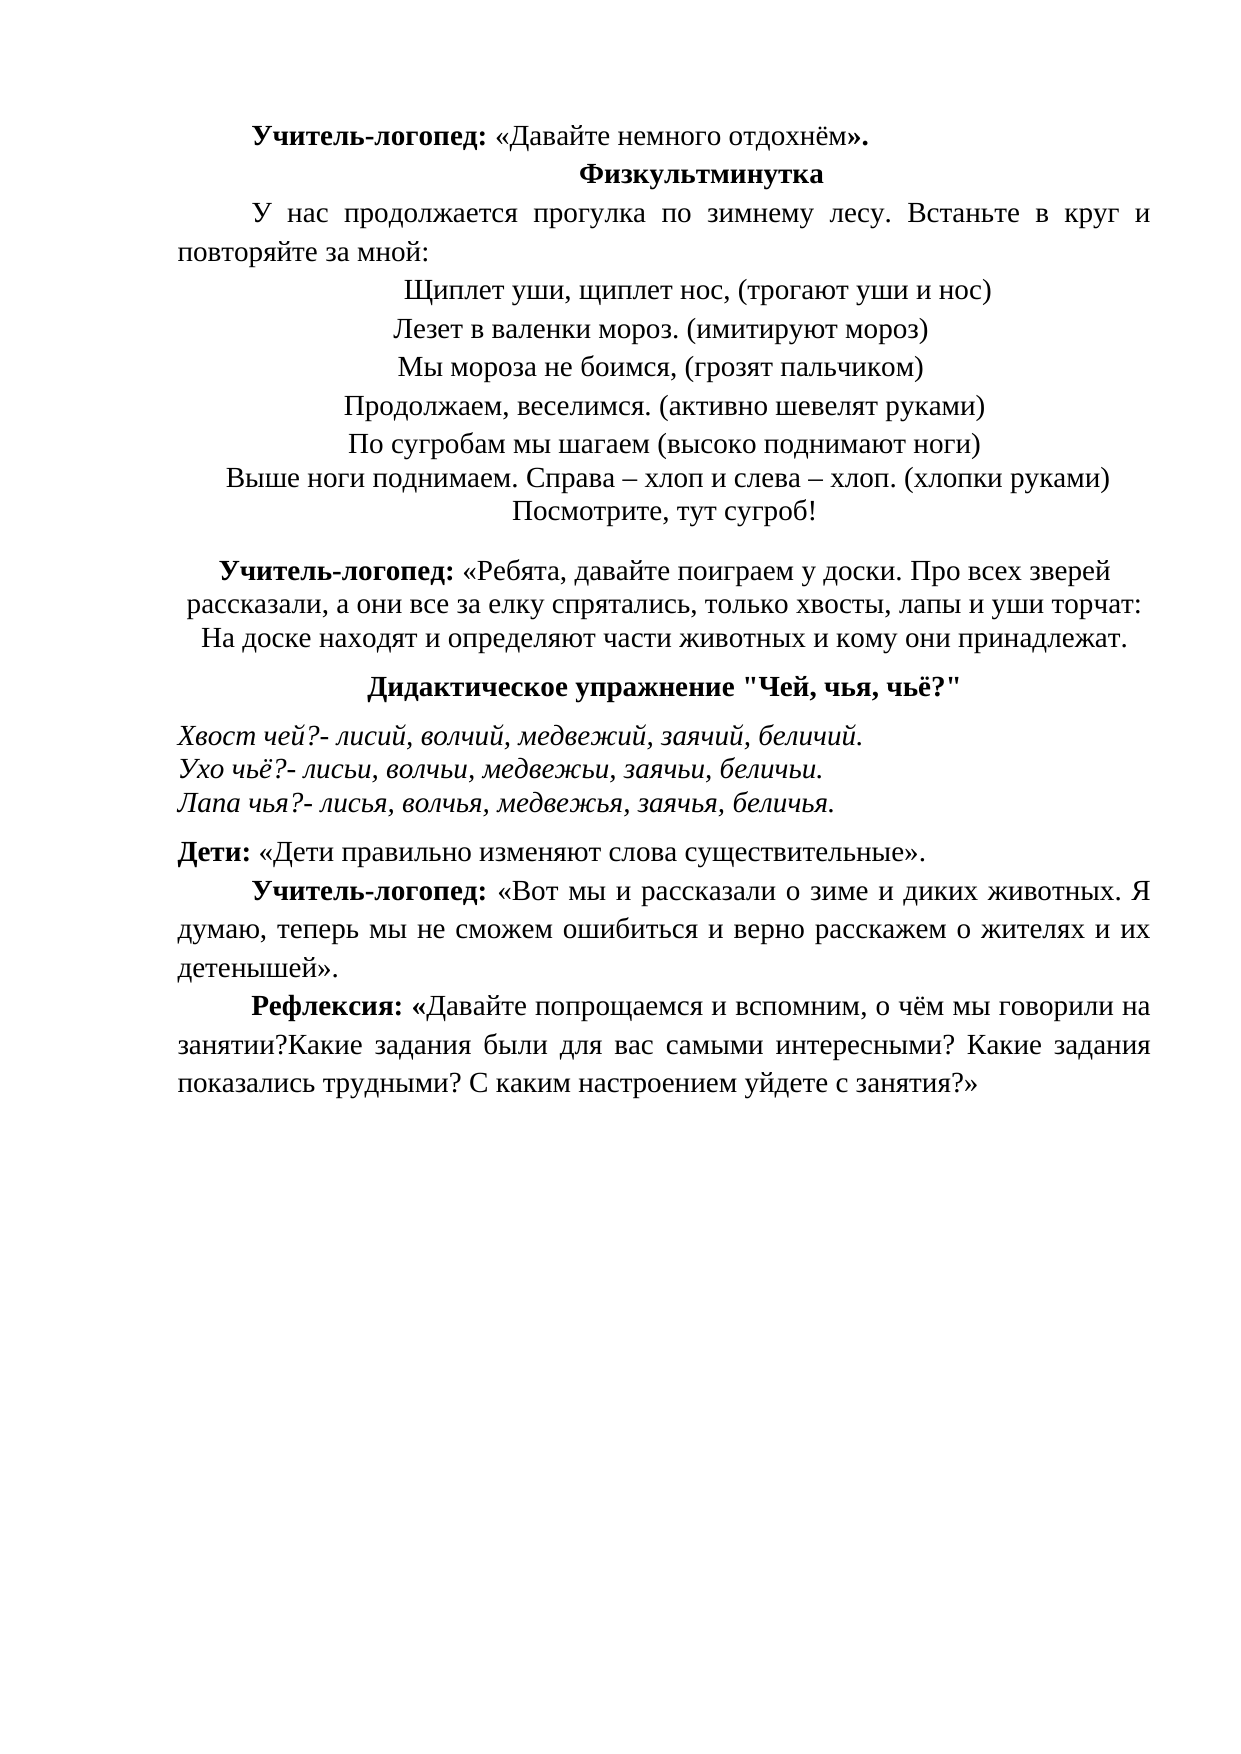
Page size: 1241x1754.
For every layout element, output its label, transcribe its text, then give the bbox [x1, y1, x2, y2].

text Учитель-логопед: «Давайте немного отдохнём». [177, 118, 1152, 152]
text Учитель-логопед: «Вот мы и рассказали о зиме и диких животных. Я думаю, теперь мы не сможем ошибиться и верно расскажем о жителях и их детенышей». [177, 873, 1152, 983]
text По сугробам мы шагаем (высоко поднимают ноги) Выше ноги поднимаем. Справа – хлоп и слева – хлоп. (хлопки руками) Посмотрите, тут сугроб! Учитель-логопед: «Ребята, давайте поиграем у доски. Про всех зверей рассказали, а они все за елку спрятались, только хвосты, лапы и уши торчат: На доске находят и определяют части животных и кому они принадлежат. [177, 426, 1152, 653]
text Дидактическое упражнение "Чей, чья, чьё?" [177, 669, 1152, 702]
text Рефлексия: «Давайте попрощаемся и вспомним, о чём мы говорили на занятии?Какие задания были для вас самыми интересными? Какие задания показались трудными? С каким настроением уйдете с занятия?» [177, 988, 1152, 1099]
text У нас продолжается прогулка по зимнему лесу. Встаньте в круг и повторяйте за мной: [177, 195, 1152, 267]
text Физкультминутка [177, 157, 1152, 190]
text Дети: «Дети правильно изменяют слова существительные». [177, 834, 1152, 868]
text Хвост чей?- лисий, волчий, медвежий, заячий, беличий. Ухо чьё?- лисьи, волчьи, медвежьи, заячьи, беличьи. Лапа чья?- лисья, волчья, медвежья, заячья, беличья. [177, 718, 1152, 819]
text Щиплет уши, щиплет нос, (трогают уши и нос) Лезет в валенки мороз. (имитируют мороз) Мы мороза не боимся, (грозят пальчиком) Продолжаем, веселимся. (активно шевелят руками) [177, 272, 1152, 421]
